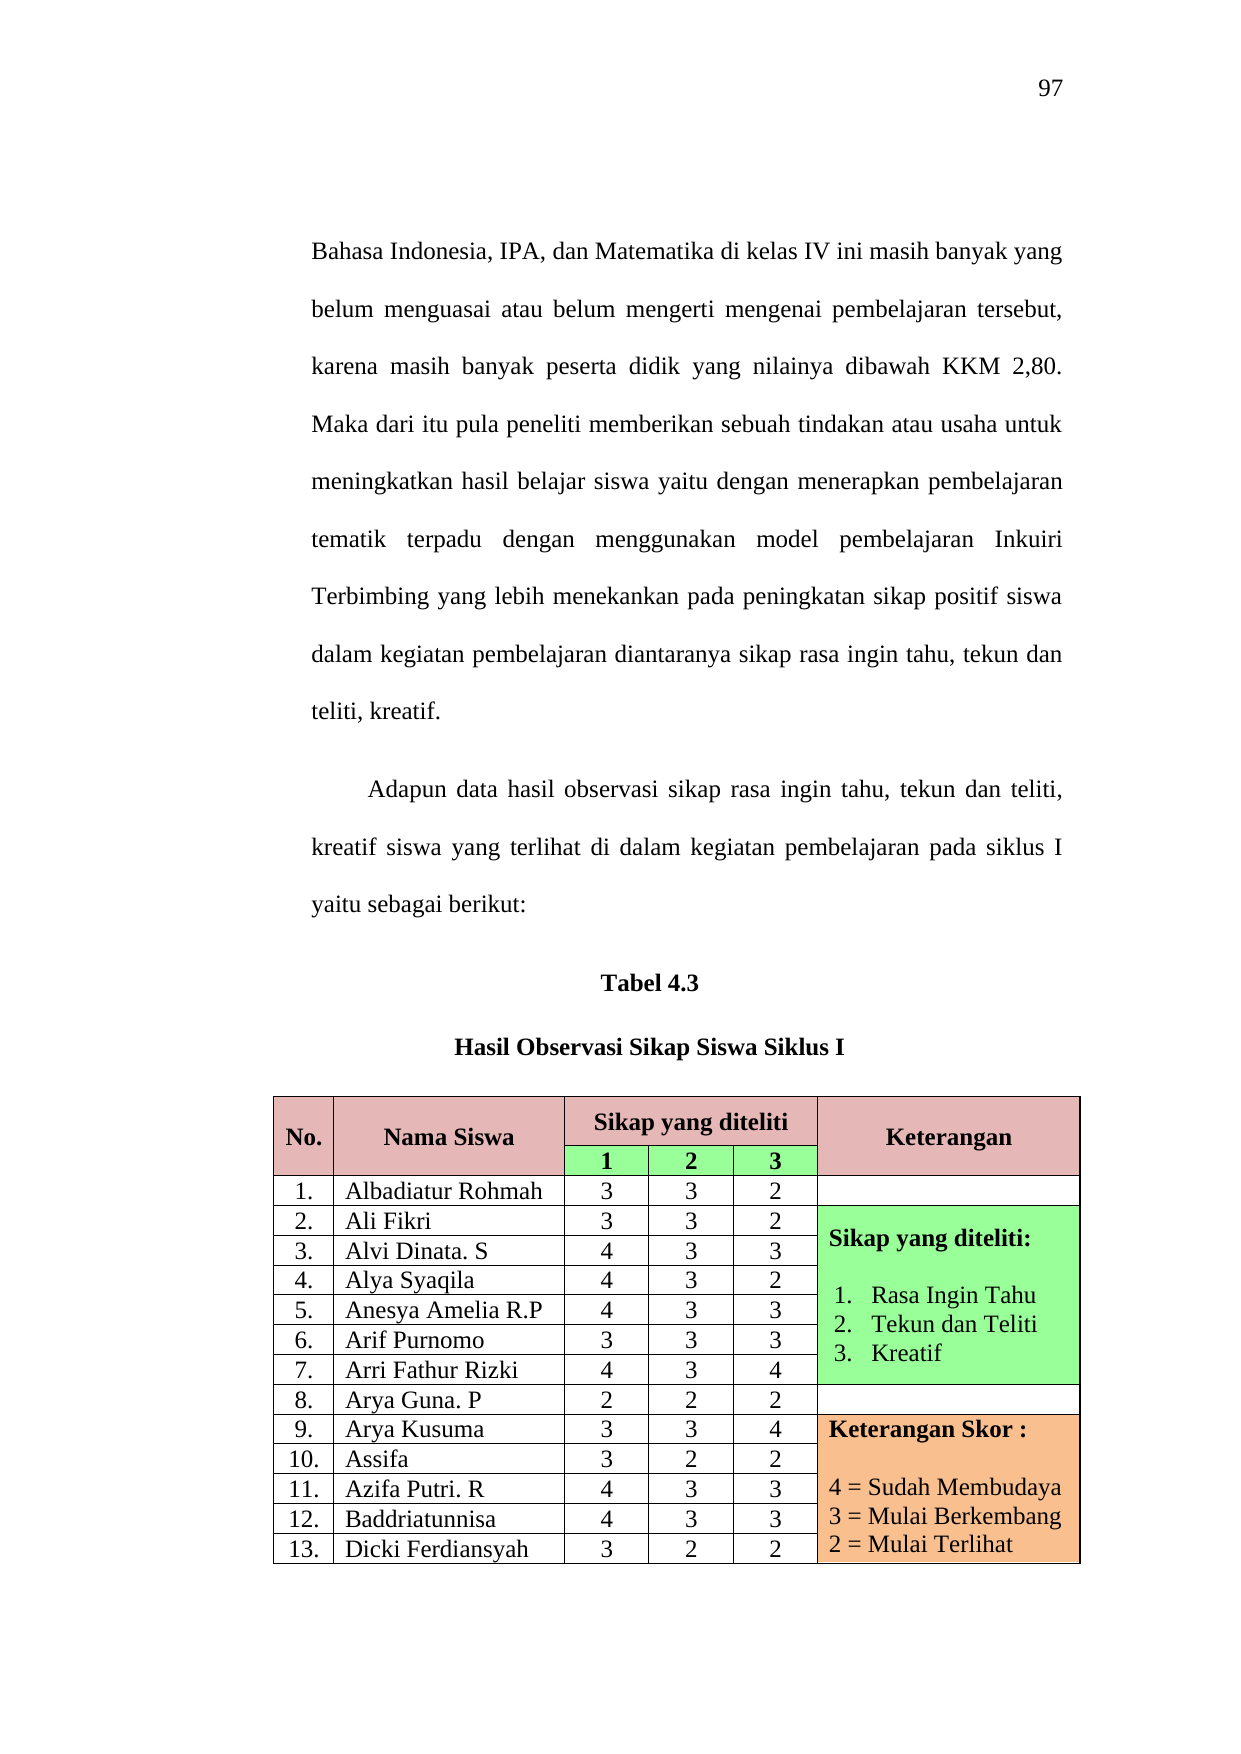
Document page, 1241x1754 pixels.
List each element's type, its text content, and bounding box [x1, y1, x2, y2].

table_cell 5. [274, 1295, 333, 1324]
table_header Keterangan [818, 1097, 1079, 1175]
table_cell 3 [565, 1206, 648, 1235]
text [311, 236, 1063, 725]
table_cell 2 [649, 1534, 733, 1562]
table_cell 3 [649, 1206, 733, 1235]
table_cell 3 [649, 1355, 733, 1384]
table_cell 3 [734, 1474, 817, 1503]
table_cell 2 [649, 1385, 733, 1413]
table_cell 3 [565, 1415, 648, 1443]
table_cell 3 [734, 1146, 817, 1175]
table_cell 2 [734, 1444, 817, 1473]
table_cell 3 [649, 1266, 733, 1294]
table_cell 3 [649, 1504, 733, 1533]
table_cell 4 [565, 1295, 648, 1324]
table_cell 3 [734, 1236, 817, 1264]
table_cell Arya Guna. P [334, 1385, 564, 1413]
table_cell 8. [274, 1385, 333, 1413]
table_cell 3 [565, 1444, 648, 1473]
table_cell 3 [565, 1176, 648, 1205]
table_cell 1. [274, 1176, 333, 1205]
table_cell Azifa Putri. R [334, 1474, 564, 1503]
table_header Nama Siswa [334, 1097, 564, 1175]
table_cell Arya Kusuma [334, 1415, 564, 1443]
table_cell Assifa [334, 1444, 564, 1473]
table_cell 4 [565, 1504, 648, 1533]
table_cell 3 [734, 1504, 817, 1533]
table_cell Baddriatunnisa [334, 1504, 564, 1533]
table_cell 4 [565, 1266, 648, 1294]
table_cell [818, 1385, 1079, 1413]
table_cell 2 [649, 1146, 733, 1175]
table_header No. [274, 1097, 333, 1175]
table_cell 10. [274, 1444, 333, 1473]
table_cell Anesya Amelia R.P [334, 1295, 564, 1324]
table_cell 12. [274, 1504, 333, 1533]
table_cell Albadiatur Rohmah [334, 1176, 564, 1205]
table_cell Arri Fathur Rizki [334, 1355, 564, 1384]
table_cell 3 [649, 1295, 733, 1324]
table_cell 4 [565, 1236, 648, 1264]
table_cell 9. [274, 1415, 333, 1443]
table_cell 2 [734, 1534, 817, 1562]
table_cell 3 [734, 1325, 817, 1354]
text Adapun data hasil observasi sikap rasa ingin tahu, tekun dan teliti, kreatif siswa yang terlihat di dalam kegiatan pembelajaran pada siklus I yaitu sebagai berikut: [311, 774, 1063, 918]
table_cell 2. [274, 1206, 333, 1235]
table_cell 2 [734, 1206, 817, 1235]
table_cell 3 [649, 1415, 733, 1443]
table_cell 3. [274, 1236, 333, 1264]
table_cell 2 [734, 1176, 817, 1205]
table_cell 1 [565, 1146, 648, 1175]
table_cell Arif Purnomo [334, 1325, 564, 1354]
table_cell Keterangan Skor : 4 = Sudah Membudaya 3 = Mulai Berkembang 2 = Mulai Terlihat 1 = Belum Terlihat [818, 1415, 1079, 1562]
table_cell 2 [734, 1385, 817, 1413]
table_cell Dicki Ferdiansyah [334, 1534, 564, 1562]
table_cell 13. [274, 1534, 333, 1562]
table_header Sikap yang diteliti [565, 1097, 817, 1145]
table_cell Alvi Dinata. S [334, 1236, 564, 1264]
table_cell 3 [649, 1325, 733, 1354]
table_cell 3 [734, 1295, 817, 1324]
table_cell Sikap yang diteliti: Rasa Ingin Tahu Tekun dan Teliti Kreatif [818, 1206, 1079, 1384]
table_cell 4 [565, 1474, 648, 1503]
table_cell 2 [649, 1444, 733, 1473]
table_cell 3 [565, 1534, 648, 1562]
table_cell 4. [274, 1266, 333, 1294]
table_cell 3 [565, 1325, 648, 1354]
table_cell [818, 1176, 1079, 1205]
table_cell 2 [565, 1385, 648, 1413]
table_cell 6. [274, 1325, 333, 1354]
table_cell 4 [565, 1355, 648, 1384]
table_cell 3 [649, 1176, 733, 1205]
table_cell Alya Syaqila [334, 1266, 564, 1294]
table_cell 11. [274, 1474, 333, 1503]
table_cell 4 [734, 1355, 817, 1384]
table_cell 7. [274, 1355, 333, 1384]
text Hasil Observasi Sikap Siswa Siklus I [236, 1032, 1063, 1061]
table_cell Ali Fikri [334, 1206, 564, 1235]
table_cell 4 [734, 1415, 817, 1443]
table_cell 3 [649, 1474, 733, 1503]
text Tabel 4.3 [236, 968, 1063, 997]
table_cell 2 [734, 1266, 817, 1294]
table_cell 3 [649, 1236, 733, 1264]
